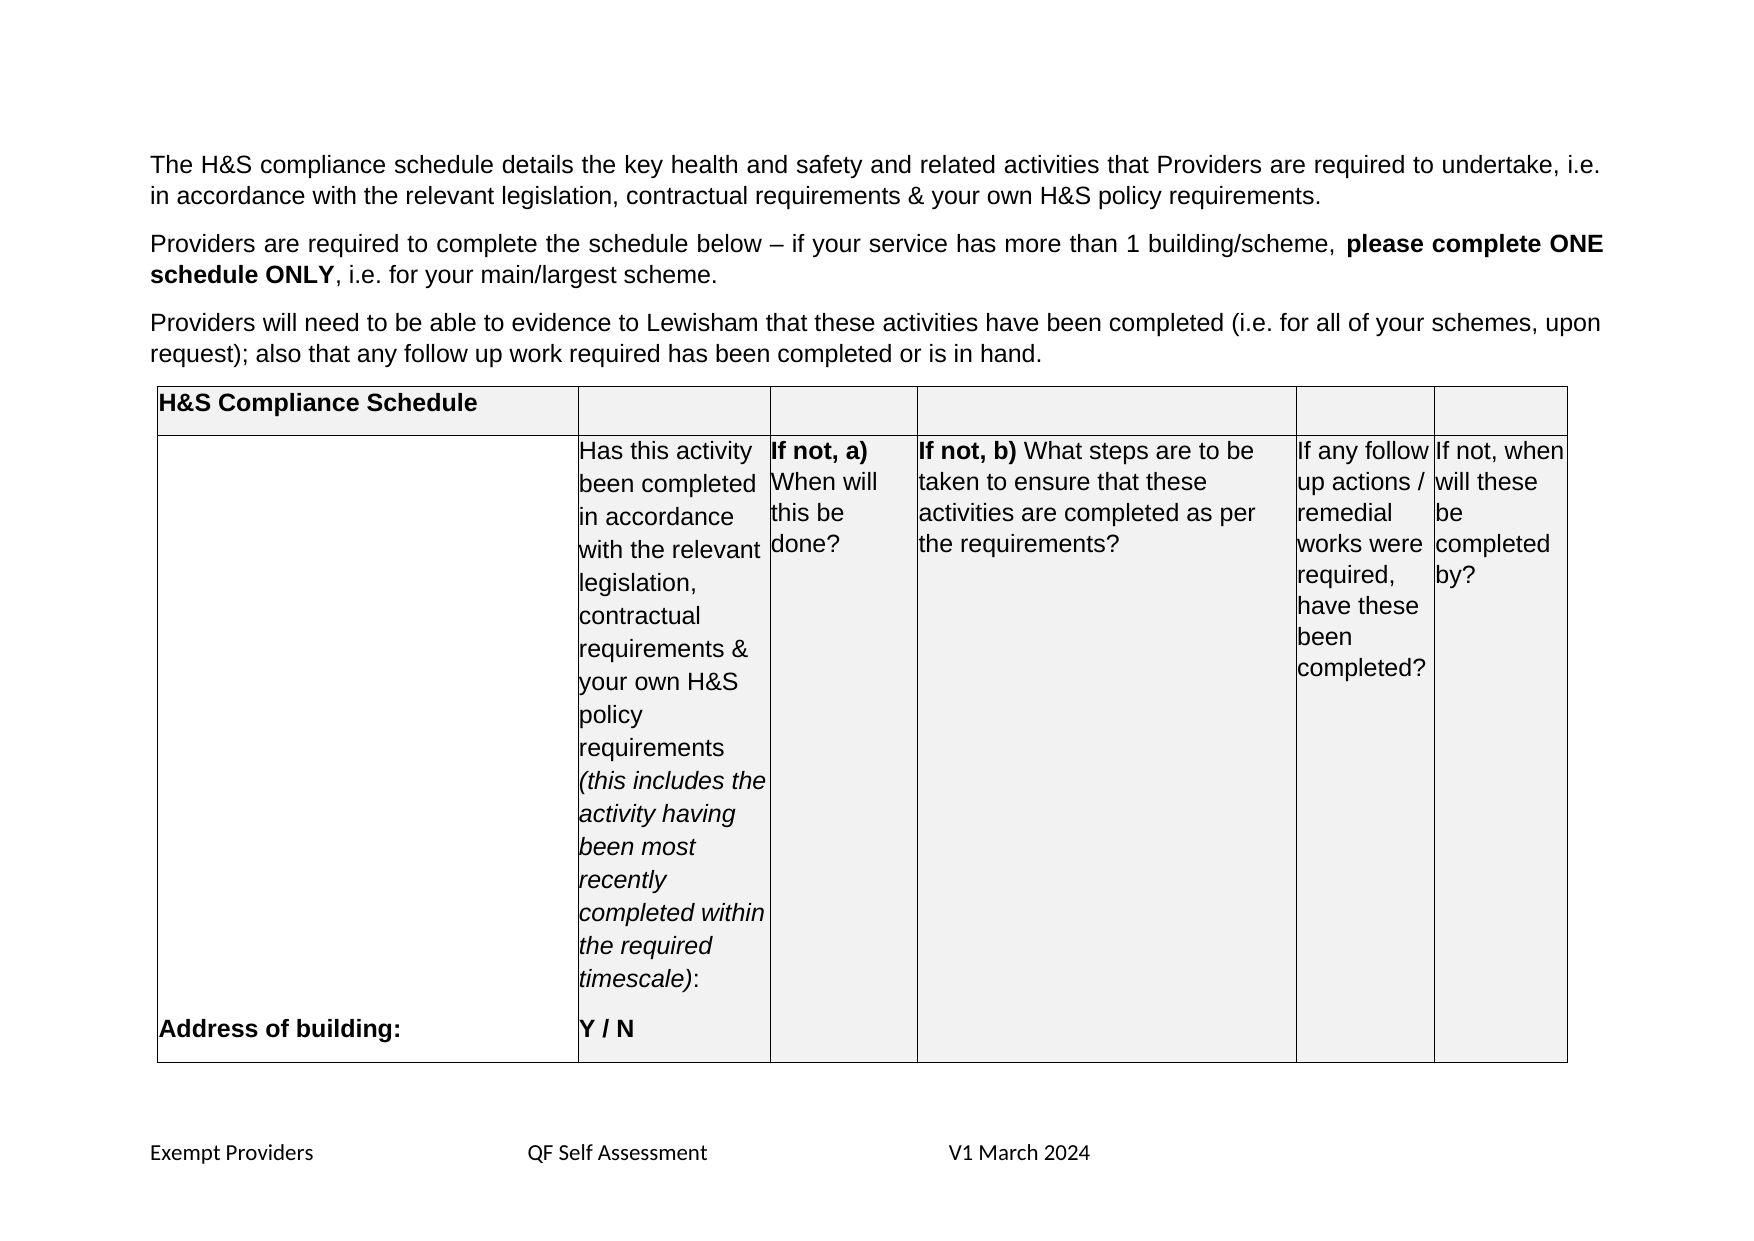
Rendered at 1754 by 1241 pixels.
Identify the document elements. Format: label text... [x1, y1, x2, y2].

table_cell Has this activity been completed in accordance with the relevant legislation, contractual requirements & your own H&S policy requirements (this includes the activity having been most recently completed within the required timescale): Y / N [579, 436, 770, 1062]
table_header H&S Compliance Schedule [158, 387, 578, 435]
table_cell If not, when will these be completed by? [1435, 436, 1567, 1062]
table_cell If not, a) When will this be done? [771, 436, 917, 1062]
table_header [579, 387, 770, 435]
table_cell If any follow up actions / remedial works were required, have these been completed? [1297, 436, 1434, 1062]
text Providers are required to complete the schedule below – if your service has more than 1 building/scheme, please complete ONE schedule ONLY, i.e. for your main/largest scheme. [150, 229, 1604, 288]
table_cell Address of building: [158, 436, 578, 1062]
table_header [918, 387, 1296, 435]
table_header [1297, 387, 1434, 435]
text The H&S compliance schedule details the key health and safety and related activities that Providers are required to undertake, i.e. in accordance with the relevant legislation, contractual requirements & your own H&S policy requirements. [150, 150, 1604, 210]
text Providers will need to be able to evidence to Lewisham that these activities have been completed (i.e. for all of your schemes, upon request); also that any follow up work required has been completed or is in hand. [150, 307, 1604, 367]
table_header [771, 387, 917, 435]
table_cell If not, b) What steps are to be taken to ensure that these activities are completed as per the requirements? [918, 436, 1296, 1062]
table_header [1435, 387, 1567, 435]
